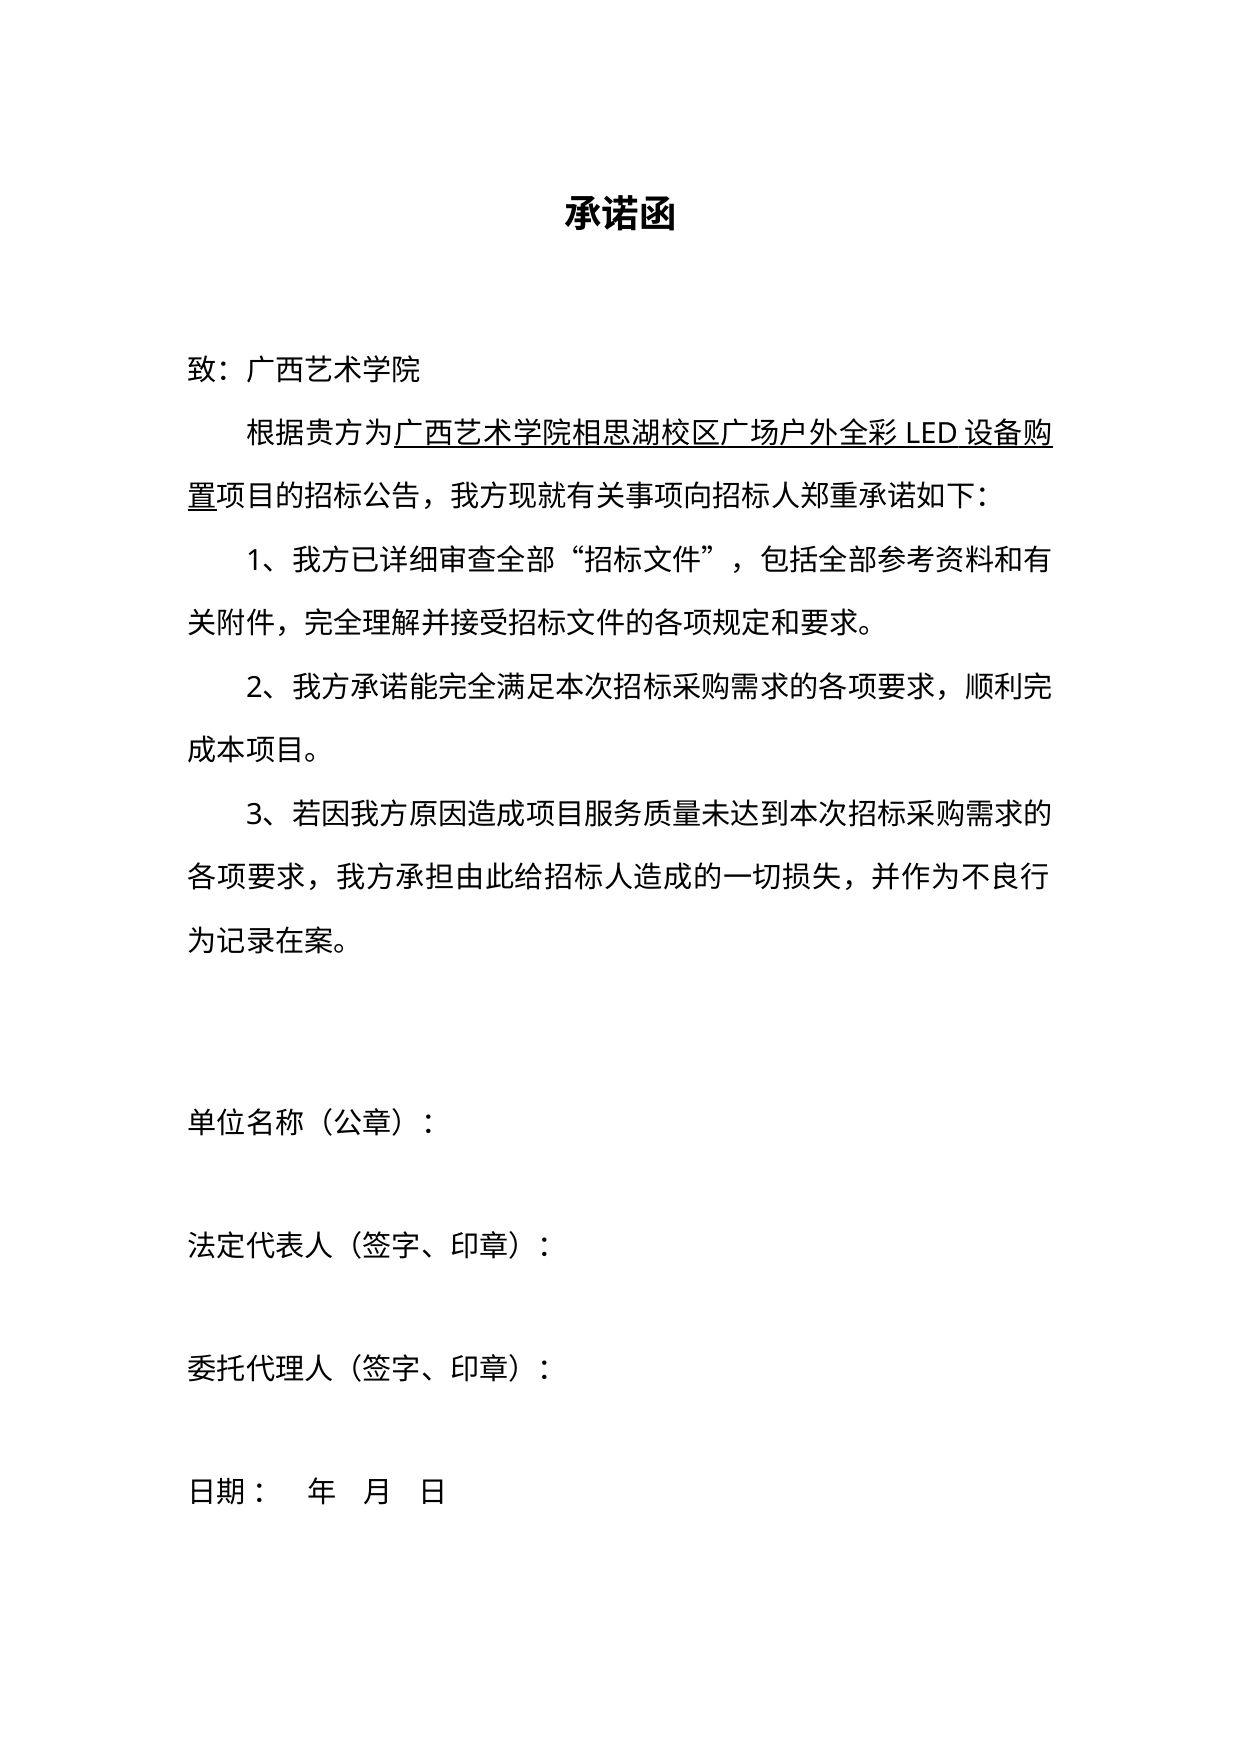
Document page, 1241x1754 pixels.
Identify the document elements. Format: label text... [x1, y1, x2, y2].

text 法定代表人（签字、印章）： [187, 1223, 1053, 1265]
text 日期 ： 年 月 日 [187, 1468, 1053, 1511]
text 单位名称（公章）： [187, 1100, 1053, 1142]
text 致：广西艺术学院 [187, 346, 1053, 388]
text 承诺函 [187, 178, 1053, 243]
text 根据贵方为广西艺术学院相思湖校区广场户外全彩LED设备购置项目的招标公告，我方现就有关事项向招标人郑重承诺如下： [187, 409, 1053, 515]
text 3、若因我方原因造成项目服务质量未达到本次招标采购需求的各项要求，我方承担由此给招标人造成的一切损失，并作为不良行为记录在案。 [187, 790, 1053, 960]
text 1、我方已详细审查全部“招标文件”，包括全部参考资料和有关附件，完全理解并接受招标文件的各项规定和要求。 [187, 536, 1053, 642]
text 委托代理人（签字、印章）： [187, 1346, 1053, 1388]
text 2、我方承诺能完全满足本次招标采购需求的各项要求，顺利完成本项目。 [187, 663, 1053, 769]
